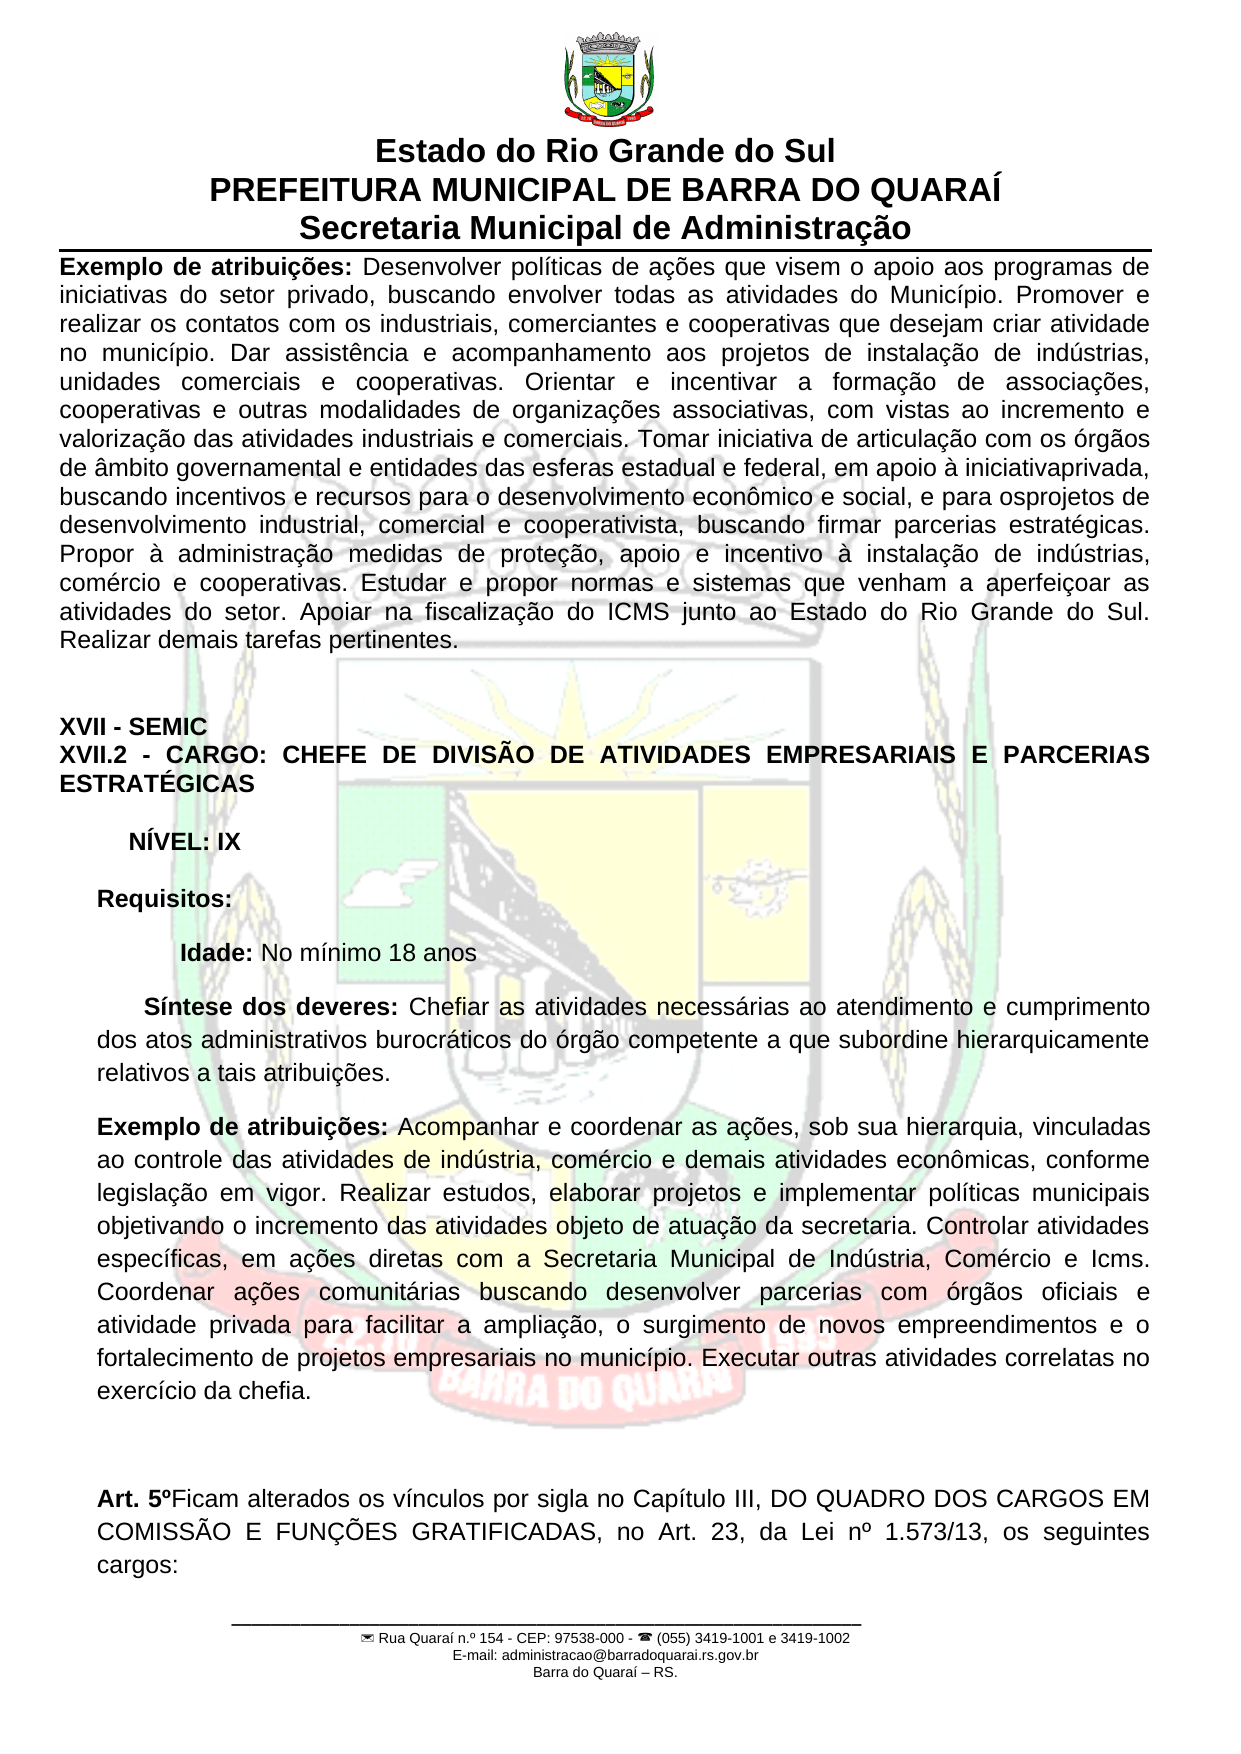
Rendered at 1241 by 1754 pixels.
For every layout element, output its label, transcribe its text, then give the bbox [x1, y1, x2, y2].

text NÍVEL: IX [59, 827, 1152, 856]
text XVII - SEMIC [59, 712, 1152, 741]
text Exemplo de atribuições: Acompanhar e coordenar as ações, sob sua hierarquia, vinculadas ao controle das atividades de indústria, comércio e demais atividades econômicas, conforme legislação em vigor. Realizar estudos, elaborar projetos e implementar políticas municipais objetivando o incremento das atividades objeto de atuação da secretaria. Controlar atividades específicas, em ações diretas com a Secretaria Municipal de Indústria, Comércio e Icms. Coordenar ações comunitárias buscando desenvolver parcerias com órgãos oficiais e atividade privada para facilitar a ampliação, o surgimento de novos empreendimentos e o fortalecimento de projetos empresariais no município. Executar outras atividades correlatas no exercício da chefia. [97, 1112, 1152, 1405]
text Requisitos: [97, 884, 1152, 913]
text Síntese dos deveres: Chefiar as atividades necessárias ao atendimento e cumprimento dos atos administrativos burocráticos do órgão competente a que subordine hierarquicamente relativos a tais atribuições. [97, 992, 1152, 1087]
text XVII.2 - CARGO: CHEFE DE DIVISÃO DE ATIVIDADES EMPRESARIAIS E PARCERIAS ESTRATÉGICAS [59, 741, 1152, 798]
text Idade: No mínimo 18 anos [97, 938, 1152, 967]
text Art. 5ºFicam alterados os vínculos por sigla no Capítulo III, DO QUADRO DOS CARGOS EM COMISSÃO E FUNÇÕES GRATIFICADAS, no Art. 23, da Lei nº 1.573/13, os seguintes cargos: [97, 1484, 1152, 1578]
text Exemplo de atribuições: Desenvolver políticas de ações que visem o apoio aos programas de iniciativas do setor privado, buscando envolver todas as atividades do Município. Promover e realizar os contatos com os industriais, comerciantes e cooperativas que desejam criar atividade no município. Dar assistência e acompanhamento aos projetos de instalação de indústrias, unidades comerciais e cooperativas. Orientar e incentivar a formação de associações, cooperativas e outras modalidades de organizações associativas, com vistas ao incremento e valorização das atividades industriais e comerciais. Tomar iniciativa de articulação com os órgãos de âmbito governamental e entidades das esferas estadual e federal, em apoio à iniciativaprivada, buscando incentivos e recursos para o desenvolvimento econômico e social, e para osprojetos de desenvolvimento industrial, comercial e cooperativista, buscando firmar parcerias estratégicas. Propor à administração medidas de proteção, apoio e incentivo à instalação de indústrias, comércio e cooperativas. Estudar e propor normas e sistemas que venham a aperfeiçoar as atividades do setor. Apoiar na fiscalização do ICMS junto ao Estado do Rio Grande do Sul. Realizar demais tarefas pertinentes. [59, 252, 1152, 654]
picture [564, 32, 658, 127]
